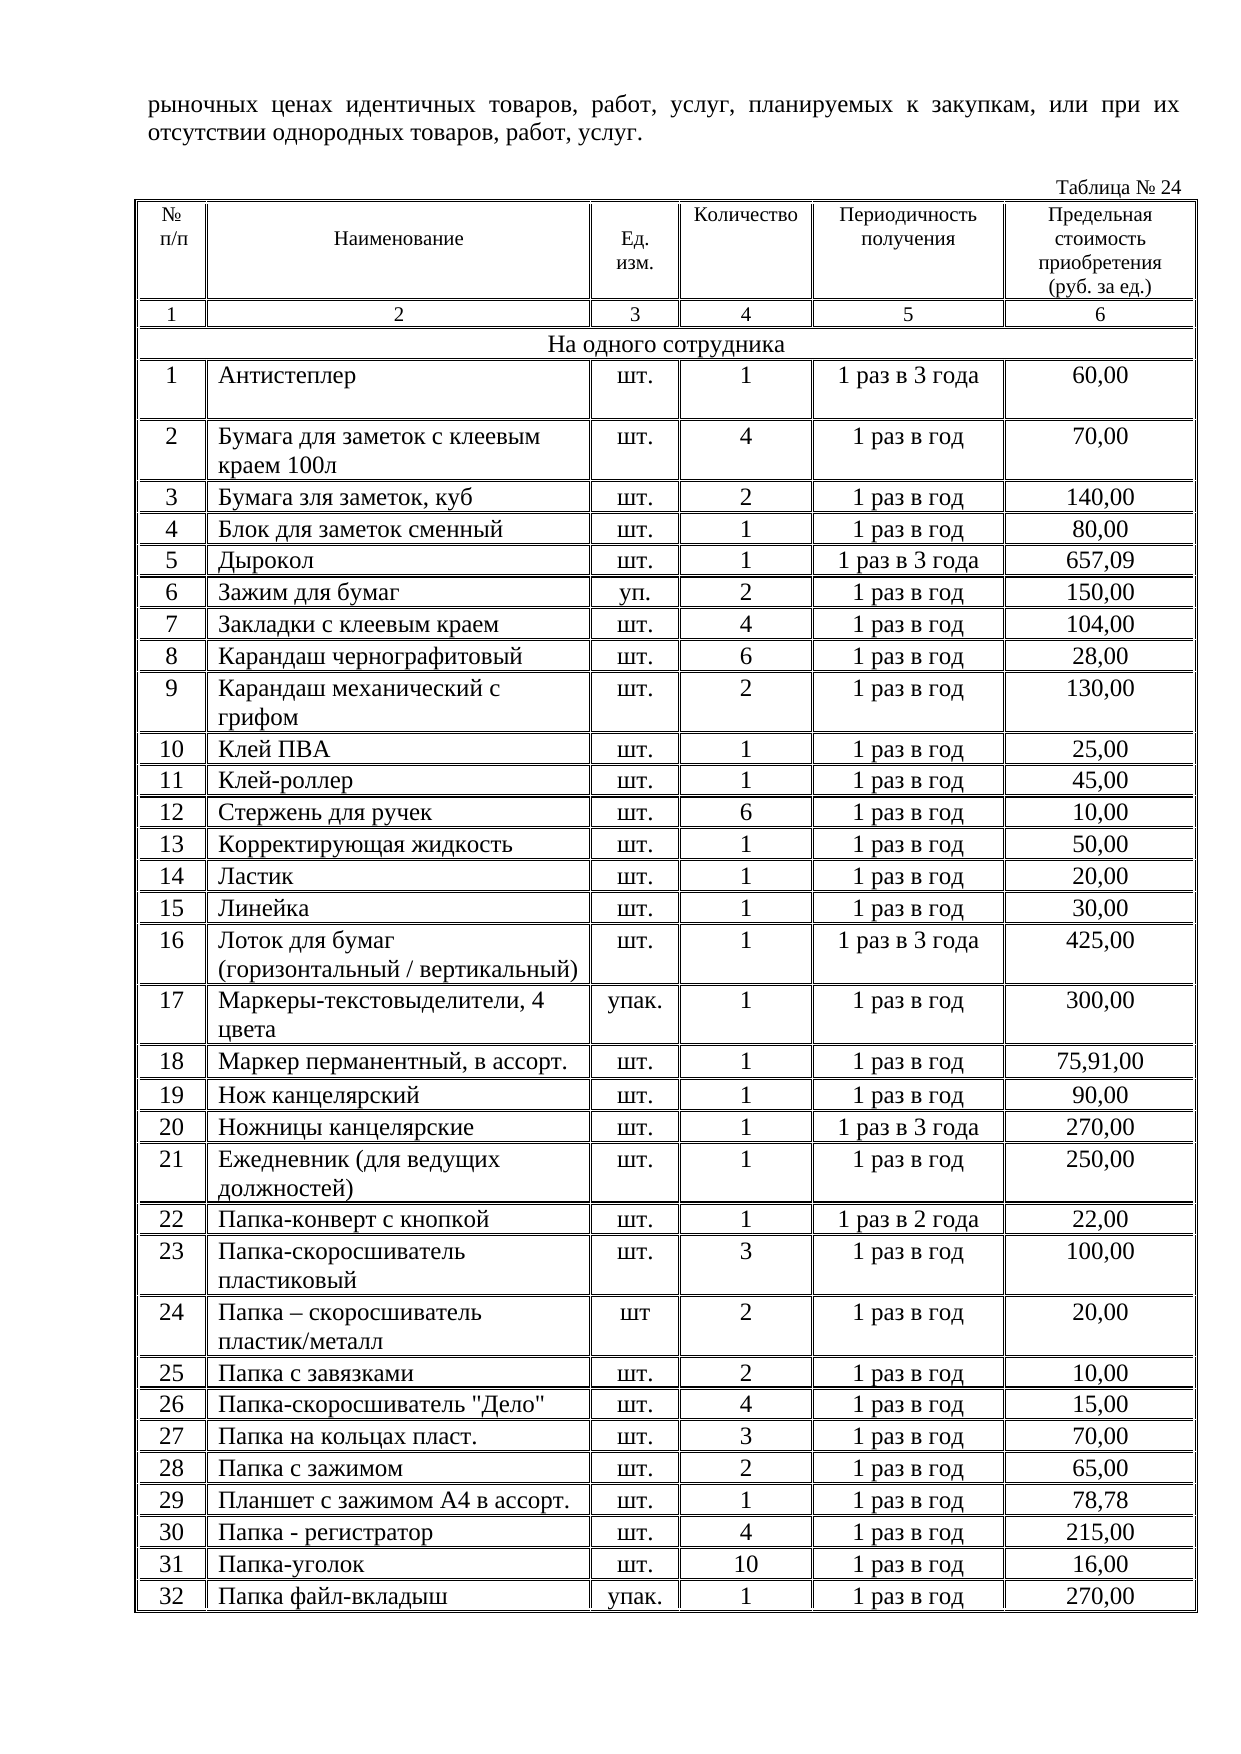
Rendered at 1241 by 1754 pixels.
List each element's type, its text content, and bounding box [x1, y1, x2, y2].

table_cell 1 [681, 986, 811, 1043]
table_cell 1 [681, 861, 811, 890]
table_cell 27 [136, 1418, 207, 1450]
table_cell 1 раз в год [814, 1144, 1003, 1201]
table_cell шт. [592, 1485, 678, 1514]
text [148, 89, 1181, 146]
table_cell 15,00 [1006, 1386, 1195, 1418]
table_cell Папка-скоросшиватель пластиковый [208, 1236, 589, 1294]
table_cell 4 [138, 511, 205, 542]
table_cell упак. [592, 986, 678, 1043]
table_cell Закладки с клеевым краем [208, 609, 589, 638]
table_cell 45,00 [1006, 763, 1195, 794]
table_cell Папка с зажимом [208, 1453, 589, 1482]
table_cell 15 [136, 890, 207, 922]
table_cell 20,00 [1004, 858, 1196, 890]
table_cell 1 [681, 766, 811, 794]
table_cell 4 [681, 609, 811, 638]
table_cell 1 раз в год [814, 1080, 1003, 1109]
table_cell 1 раз в год [814, 673, 1003, 731]
table_cell шт. [592, 609, 678, 638]
table_cell 1 [681, 1205, 811, 1233]
table_cell Зажим для бумаг [208, 578, 589, 606]
table_cell 7 [136, 606, 207, 638]
table_cell 2 [208, 301, 589, 326]
table_cell 215,00 [1004, 1514, 1196, 1546]
table_cell 1 раз в год [814, 734, 1003, 762]
table_cell 1 раз в год [814, 1390, 1003, 1418]
table_cell 25 [138, 1355, 205, 1386]
table_cell 1 раз в 3 года [814, 925, 1003, 982]
table_cell 22,00 [1006, 1201, 1195, 1233]
table_cell Папка – скоросшиватель пластик/металл [208, 1297, 589, 1354]
table_cell 1 раз в 2 года [814, 1205, 1003, 1233]
table_cell 3 [138, 479, 205, 511]
table_cell 29 [136, 1482, 207, 1514]
table_cell шт. [592, 1236, 678, 1294]
table_cell шт [592, 1297, 678, 1354]
table_cell 4 [681, 301, 811, 326]
table_cell 24 [136, 1294, 207, 1354]
table_cell Папка-конверт с кнопкой [208, 1205, 589, 1233]
table_cell 1 [681, 1112, 811, 1141]
table_cell 31 [138, 1546, 205, 1578]
table_cell 1 раз в год [814, 1297, 1003, 1354]
table_cell шт. [592, 1390, 678, 1418]
table_cell 1 раз в год [814, 861, 1003, 890]
table_cell 1 раз в год [814, 578, 1003, 606]
table_cell 4 [681, 421, 811, 479]
table_cell 3 [681, 1236, 811, 1294]
table_cell Карандаш чернографитовый [208, 641, 589, 670]
table_cell шт. [592, 829, 678, 858]
table_cell 11 [138, 763, 205, 794]
table_cell 3 [681, 1421, 811, 1450]
table_cell шт. [592, 925, 678, 982]
table_cell 10,00 [1006, 1355, 1195, 1386]
table_cell шт. [592, 361, 678, 418]
table_cell 16 [138, 922, 205, 982]
table_cell шт. [592, 1205, 678, 1233]
table_cell 1 раз в год [814, 482, 1003, 511]
table_cell 2 [681, 578, 811, 606]
table_cell шт. [592, 1453, 678, 1482]
table_cell 425,00 [1006, 922, 1195, 982]
table_cell 1 [136, 298, 207, 326]
table_cell 70,00 [1004, 418, 1196, 479]
table_cell шт. [592, 1517, 678, 1546]
table_cell шт. [592, 861, 678, 890]
table_cell 270,00 [1004, 1578, 1195, 1609]
table_cell 1 раз в год [814, 798, 1003, 826]
table_cell 2 [681, 1297, 811, 1354]
table_cell Нож канцелярский [208, 1080, 589, 1109]
table_cell 140,00 [1006, 479, 1195, 511]
table_cell 1 [681, 829, 811, 858]
table_cell 2 [681, 1453, 811, 1482]
table_cell 3 [592, 301, 678, 326]
table_cell 1 раз в год [814, 1358, 1003, 1386]
table_cell 75,91,00 [1004, 1043, 1196, 1077]
table_cell 6 [1004, 298, 1196, 326]
table_cell 1 раз в 3 года [814, 361, 1003, 418]
table_cell 32 [138, 1578, 207, 1609]
table_cell 30,00 [1004, 890, 1196, 922]
table_cell 12 [136, 794, 207, 826]
table_cell 16,00 [1006, 1546, 1195, 1578]
table_cell 50,00 [1004, 826, 1196, 858]
table_cell 1 [681, 1046, 811, 1077]
table_cell 1 [681, 1144, 811, 1201]
table_cell 21 [138, 1141, 205, 1201]
table_header Ед. изм. [591, 202, 679, 298]
table_cell 1 раз в 3 года [814, 546, 1003, 574]
table_cell 150,00 [1004, 574, 1196, 606]
table_cell 5 [814, 301, 1003, 326]
table_cell шт. [592, 766, 678, 794]
table_cell 2 [681, 482, 811, 511]
table_header № п/п [136, 200, 207, 298]
table_header Количество [679, 202, 812, 298]
table_cell 2 [681, 673, 811, 731]
table_cell Папка-скоросшиватель "Дело" [208, 1390, 589, 1418]
table_cell 20,00 [1004, 1294, 1196, 1354]
table_cell 10 [138, 731, 205, 762]
text Таблица № 24 [148, 175, 1181, 199]
table_cell 78,78 [1004, 1482, 1196, 1514]
table_cell 1 [681, 734, 811, 762]
table_cell шт. [592, 1080, 678, 1109]
table_cell Планшет с зажимом А4 в ассорт. [208, 1485, 589, 1514]
table_cell 6 [681, 798, 811, 826]
table_cell 30 [136, 1514, 207, 1546]
table_cell Маркеры-текстовыделители, 4 цвета [208, 986, 589, 1043]
table_cell 5 [138, 543, 205, 574]
table_cell шт. [592, 641, 678, 670]
table_header Наименование [207, 200, 591, 298]
table_cell Маркер перманентный, в ассорт. [208, 1046, 589, 1077]
table_cell 18 [136, 1043, 207, 1077]
table_cell Папка - регистратор [208, 1517, 589, 1546]
table_cell шт. [592, 673, 678, 731]
table_cell 1 раз в год [814, 893, 1003, 922]
table_cell 1 [681, 1485, 811, 1514]
table_cell Папка файл-вкладыш [207, 1578, 591, 1609]
table_cell шт. [592, 1421, 678, 1450]
table_cell 1 [681, 925, 811, 982]
table_cell шт. [592, 734, 678, 762]
table_cell 4 [681, 1390, 811, 1418]
table_cell 8 [136, 638, 207, 670]
table_header Предельная стоимость приобретения (руб. за ед.) [1004, 202, 1195, 298]
table_cell Карандаш механический с грифом [208, 673, 589, 731]
table_cell Ежедневник (для ведущих должностей) [208, 1144, 589, 1201]
table_cell Антистеплер [208, 361, 589, 418]
table_cell 90,00 [1004, 1077, 1196, 1109]
table_cell 70,00 [1004, 1418, 1196, 1450]
table_cell 1 раз в 3 года [814, 1112, 1003, 1141]
table_cell 6 [681, 641, 811, 670]
table_cell 17 [138, 983, 205, 1043]
table_cell 1 раз в год [812, 1581, 1004, 1609]
table_cell шт. [592, 893, 678, 922]
table_cell 1 раз в год [814, 609, 1003, 638]
table_cell 26 [138, 1386, 205, 1418]
table_cell 1 раз в год [814, 1236, 1003, 1294]
table_cell 1 раз в год [814, 766, 1003, 794]
table_cell 270,00 [1004, 1109, 1196, 1141]
table_cell 300,00 [1006, 983, 1195, 1043]
table_cell Ножницы канцелярские [208, 1112, 589, 1141]
table_cell 80,00 [1006, 511, 1195, 542]
table_cell 25,00 [1006, 731, 1195, 762]
table_cell Папка-уголок [208, 1549, 589, 1578]
table_cell Лоток для бумаг (горизонтальный / вертикальный) [208, 925, 589, 982]
table_cell 19 [136, 1077, 207, 1109]
table_cell шт. [592, 514, 678, 542]
table_cell 1 [138, 358, 205, 418]
table_cell шт. [592, 798, 678, 826]
table_cell 28 [136, 1450, 207, 1482]
table_cell шт. [592, 421, 678, 479]
table_cell 1 раз в год [814, 1421, 1003, 1450]
table_cell 1 раз в год [814, 1453, 1003, 1482]
table_cell шт. [592, 482, 678, 511]
table_cell 130,00 [1004, 670, 1196, 731]
table_cell шт. [592, 1112, 678, 1141]
table_cell 14 [136, 858, 207, 890]
table_cell шт. [592, 1046, 678, 1077]
table_cell 1 [681, 361, 811, 418]
table_cell 9 [136, 670, 207, 731]
table_cell Линейка [208, 893, 589, 922]
table_cell Стержень для ручек [208, 798, 589, 826]
table_cell Бумага для заметок с клеевым краем 100л [208, 421, 589, 479]
table_cell Папка с завязками [208, 1358, 589, 1386]
table_cell шт. [592, 1549, 678, 1578]
table_cell 6 [136, 574, 207, 606]
table_cell 60,00 [1006, 358, 1195, 418]
table_cell 1 раз в год [814, 1046, 1003, 1077]
table_cell 23 [136, 1233, 207, 1294]
table_cell Клей ПВА [208, 734, 589, 762]
table_cell 22 [138, 1201, 205, 1233]
table_cell шт. [592, 546, 678, 574]
table_cell уп. [592, 578, 678, 606]
table_cell Дырокол [208, 546, 589, 574]
table_cell 1 раз в год [814, 1485, 1003, 1514]
table_cell 20 [136, 1109, 207, 1141]
table_cell Блок для заметок сменный [208, 514, 589, 542]
table_cell 1 [681, 893, 811, 922]
table_header Периодичность получения [812, 202, 1004, 298]
table_cell 1 раз в год [814, 986, 1003, 1043]
table_cell 1 раз в год [814, 1549, 1003, 1578]
table_cell 2 [136, 418, 207, 479]
table_cell Папка на кольцах пласт. [208, 1421, 589, 1450]
table_cell Ластик [208, 861, 589, 890]
table_cell 2 [681, 1358, 811, 1386]
table_cell 1 раз в год [814, 641, 1003, 670]
table_cell 250,00 [1006, 1141, 1195, 1201]
table_cell 1 раз в год [814, 1517, 1003, 1546]
table_cell 1 раз в год [814, 421, 1003, 479]
table_cell Бумага зля заметок, куб [208, 482, 589, 511]
table_cell 1 [679, 1581, 812, 1609]
table_cell Корректирующая жидкость [208, 829, 589, 858]
table_cell шт. [592, 1358, 678, 1386]
table_cell 10,00 [1004, 794, 1196, 826]
table_cell 65,00 [1004, 1450, 1196, 1482]
table_cell 1 раз в год [814, 514, 1003, 542]
table_cell 1 раз в год [814, 829, 1003, 858]
table_cell 1 [681, 1080, 811, 1109]
table_cell 13 [136, 826, 207, 858]
table_cell 1 [681, 546, 811, 574]
table_cell шт. [592, 1144, 678, 1201]
table_cell упак. [591, 1581, 679, 1609]
table_cell 1 [681, 514, 811, 542]
table_cell Клей-роллер [208, 766, 589, 794]
table_cell 4 [681, 1517, 811, 1546]
table_cell 10 [681, 1549, 811, 1578]
table_cell 28,00 [1004, 638, 1196, 670]
table_cell 100,00 [1004, 1233, 1196, 1294]
table_cell На одного сотрудника [138, 326, 1195, 357]
table_cell 104,00 [1004, 606, 1196, 638]
table_cell 657,09 [1006, 543, 1195, 574]
